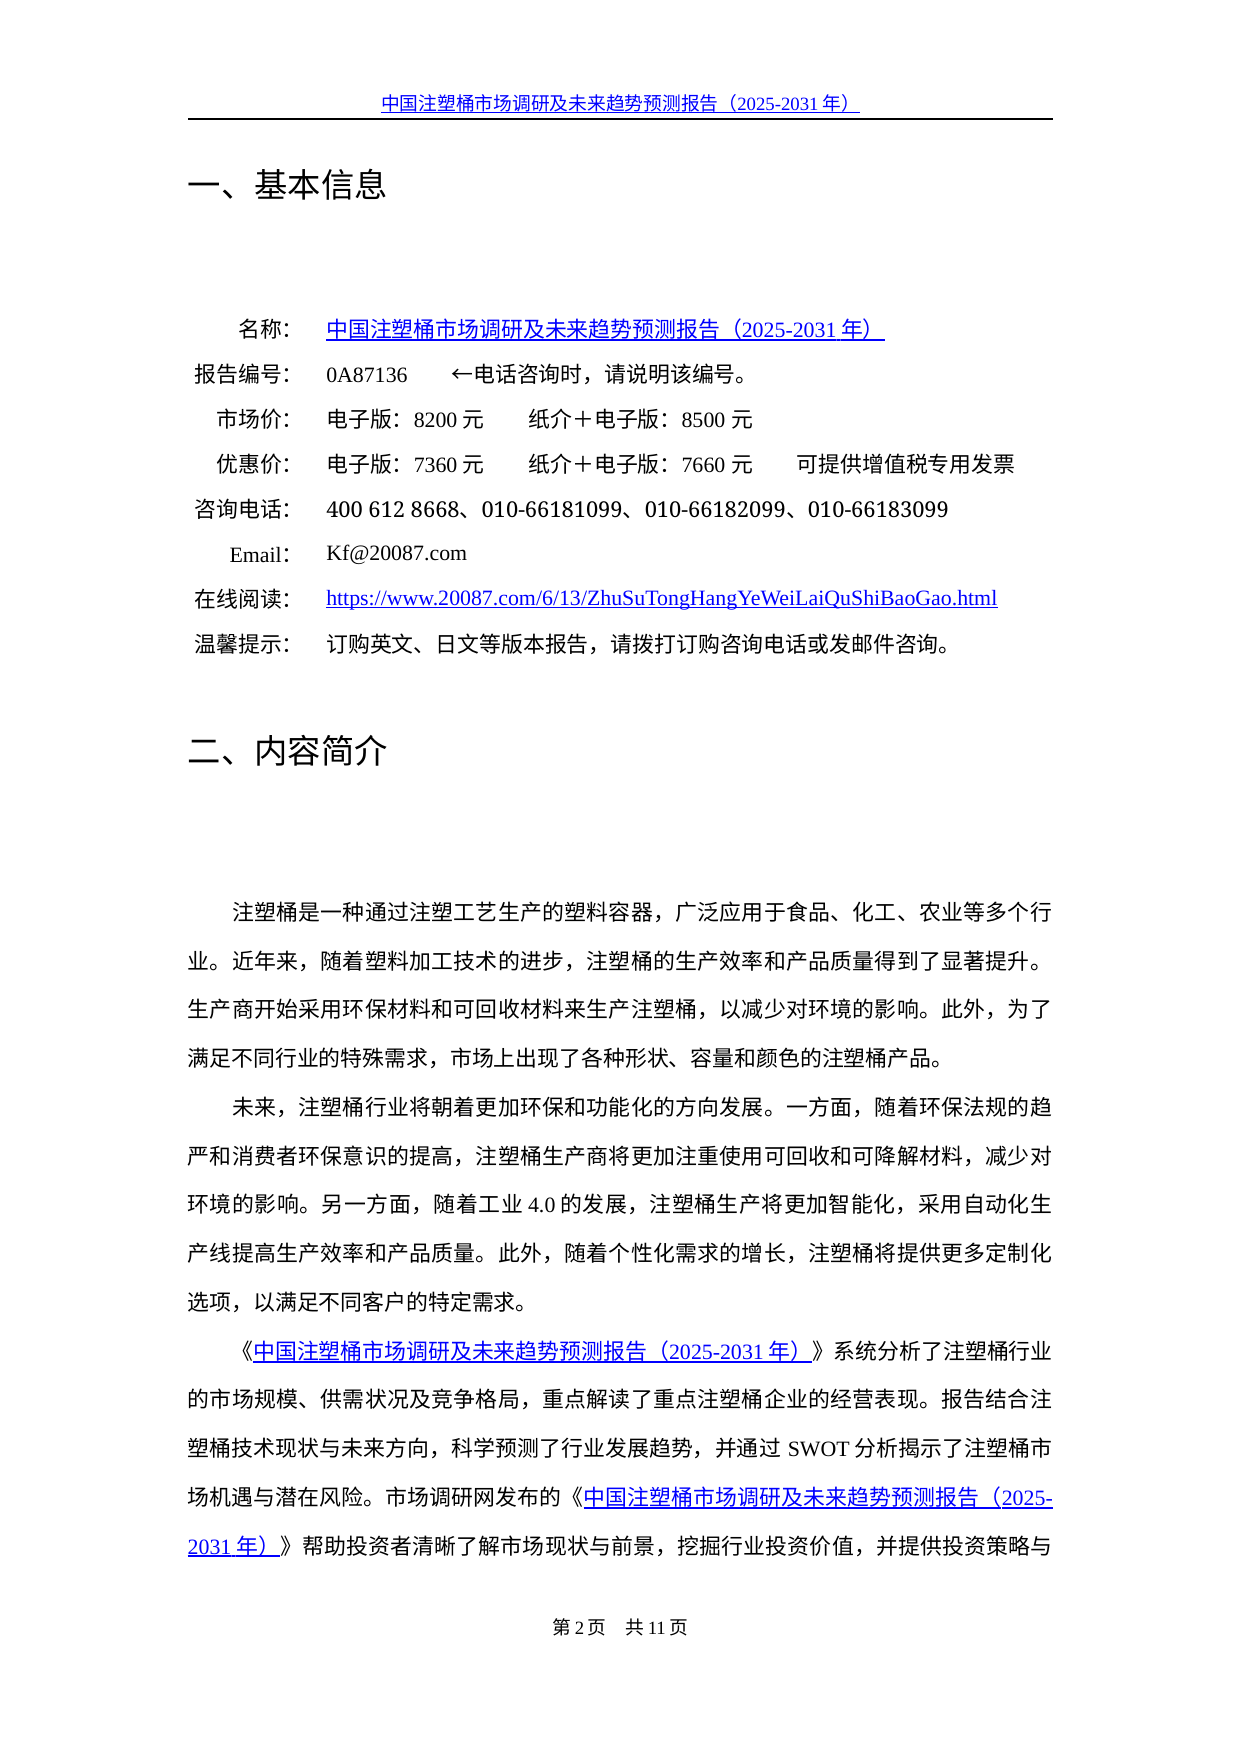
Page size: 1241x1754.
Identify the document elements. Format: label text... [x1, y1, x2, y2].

table_header 名称： [167, 312, 315, 357]
table_header 中国注塑桶市场调研及未来趋势预测报告（2025-2031年） [315, 312, 1073, 357]
table_cell 报告编号： [167, 357, 315, 402]
table_cell 温馨提示： [167, 627, 315, 672]
table_cell 在线阅读： [167, 582, 315, 627]
table_cell 0A87136 ←电话咨询时，请说明该编号。 [315, 357, 1073, 402]
table_cell 400 612 8668、010-66181099、010-66182099、010-66183099 [315, 492, 1073, 537]
table_cell 优惠价： [167, 447, 315, 492]
table_cell 电子版：8200 元 纸介＋电子版：8500 元 [315, 402, 1073, 447]
table_cell Kf@20087.com [315, 537, 1073, 582]
title 二、内容简介 [187, 717, 1053, 782]
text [187, 894, 1053, 1561]
table_cell 咨询电话： [167, 492, 315, 537]
table_cell [315, 582, 1073, 627]
table_cell 电子版：7360 元 纸介＋电子版：7660 元 可提供增值税专用发票 [315, 447, 1073, 492]
table_cell 市场价： [167, 402, 315, 447]
table_cell Email： [167, 537, 315, 582]
title 一、基本信息 [187, 150, 1053, 215]
table_cell 订购英文、日文等版本报告，请拨打订购咨询电话或发邮件咨询。 [315, 627, 1073, 672]
